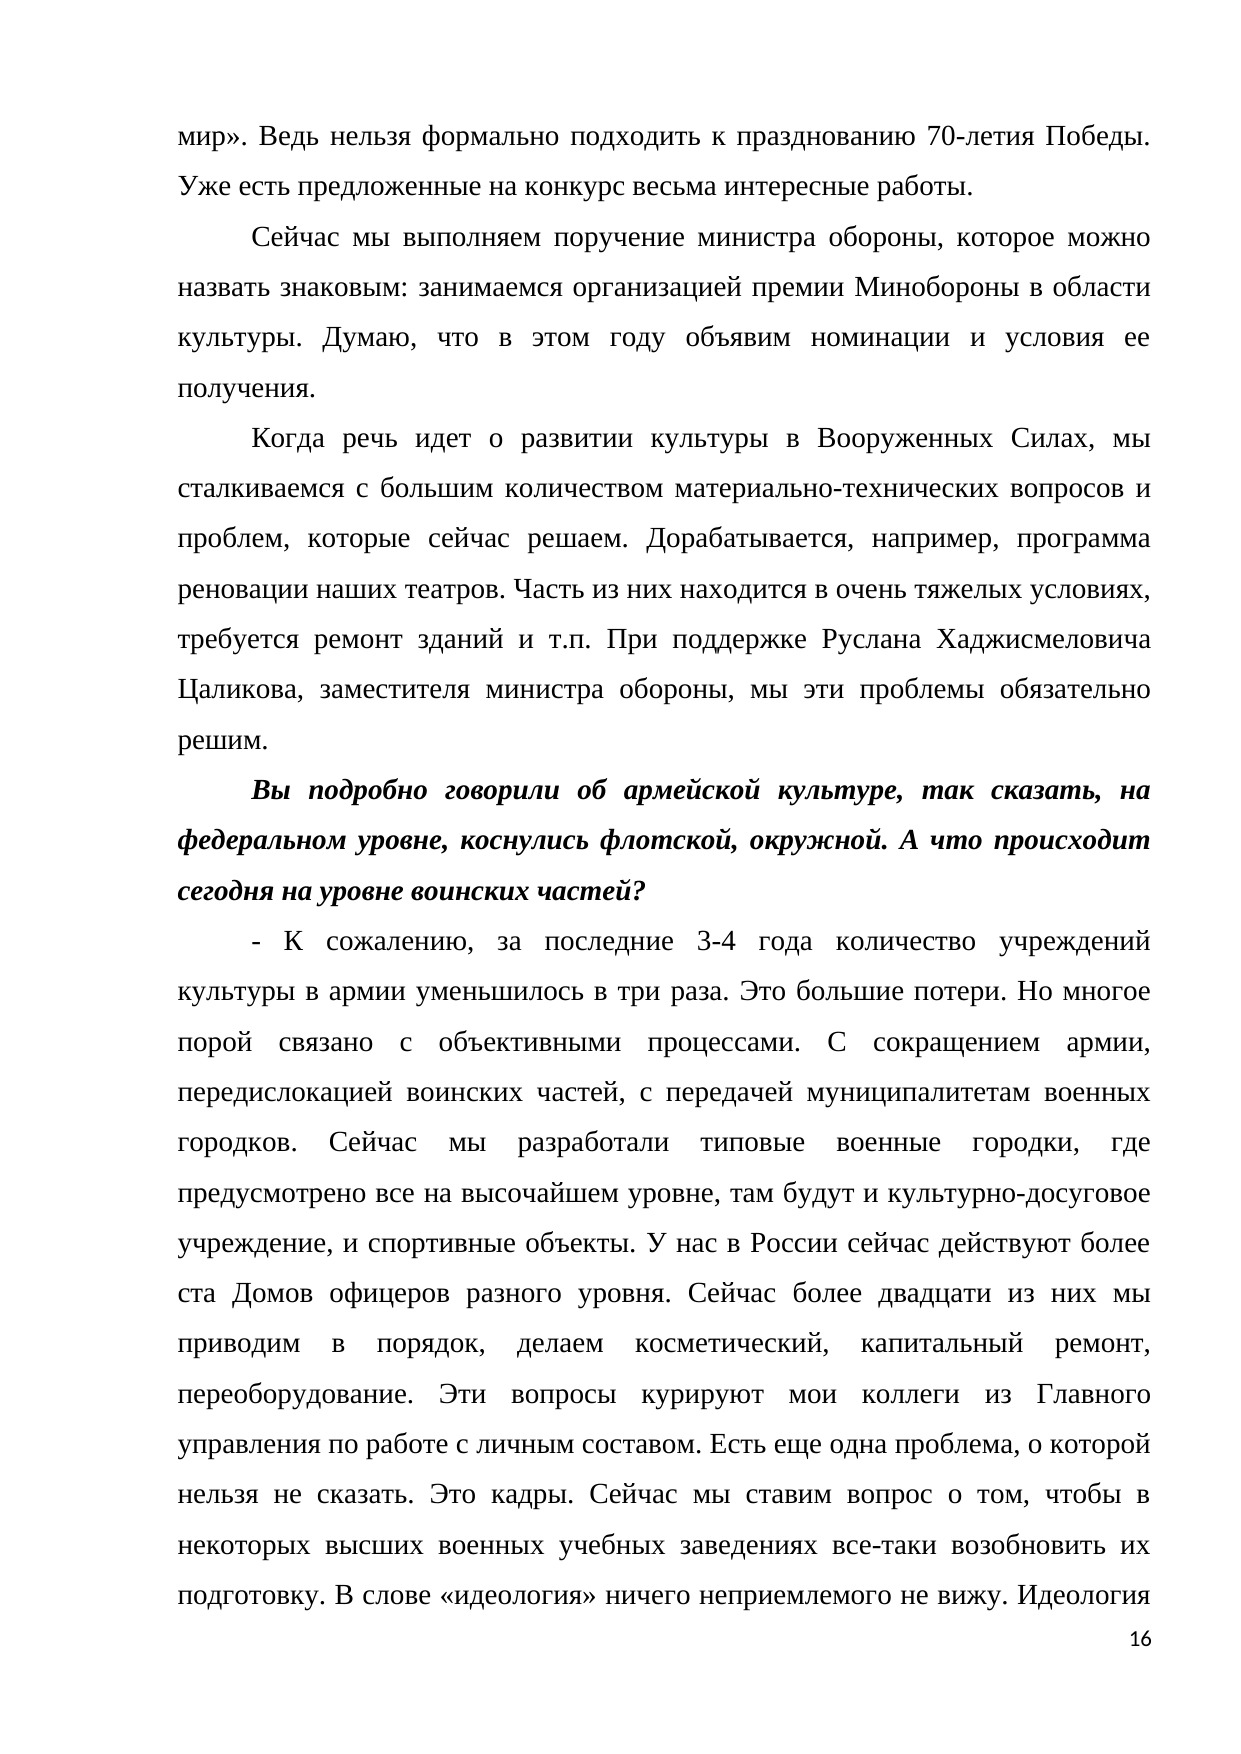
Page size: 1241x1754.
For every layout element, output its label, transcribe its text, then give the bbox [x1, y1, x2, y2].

text Вы подробно говорили об армейской культуре, так сказать, на федеральном уровне, коснулись флотской, окружной. А что происходит сегодня на уровне воинских частей? [177, 772, 1152, 906]
text Когда речь идет о развитии культуры в Вооруженных Силах, мы сталкиваемся с большим количеством материально-технических вопросов и проблем, которые сейчас решаем. Дорабатывается, например, программа реновации наших театров. Часть из них находится в очень тяжелых условиях, требуется ремонт зданий и т.п. При поддержке Руслана Хаджисмеловича Цаликова, заместителя министра обороны, мы эти проблемы обязательно решим. [177, 420, 1152, 755]
text Сейчас мы выполняем поручение министра обороны, которое можно назвать знаковым: занимаемся организацией премии Минобороны в области культуры. Думаю, что в этом году объявим номинации и условия ее получения. [177, 219, 1152, 403]
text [177, 118, 1152, 202]
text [177, 923, 1152, 1611]
